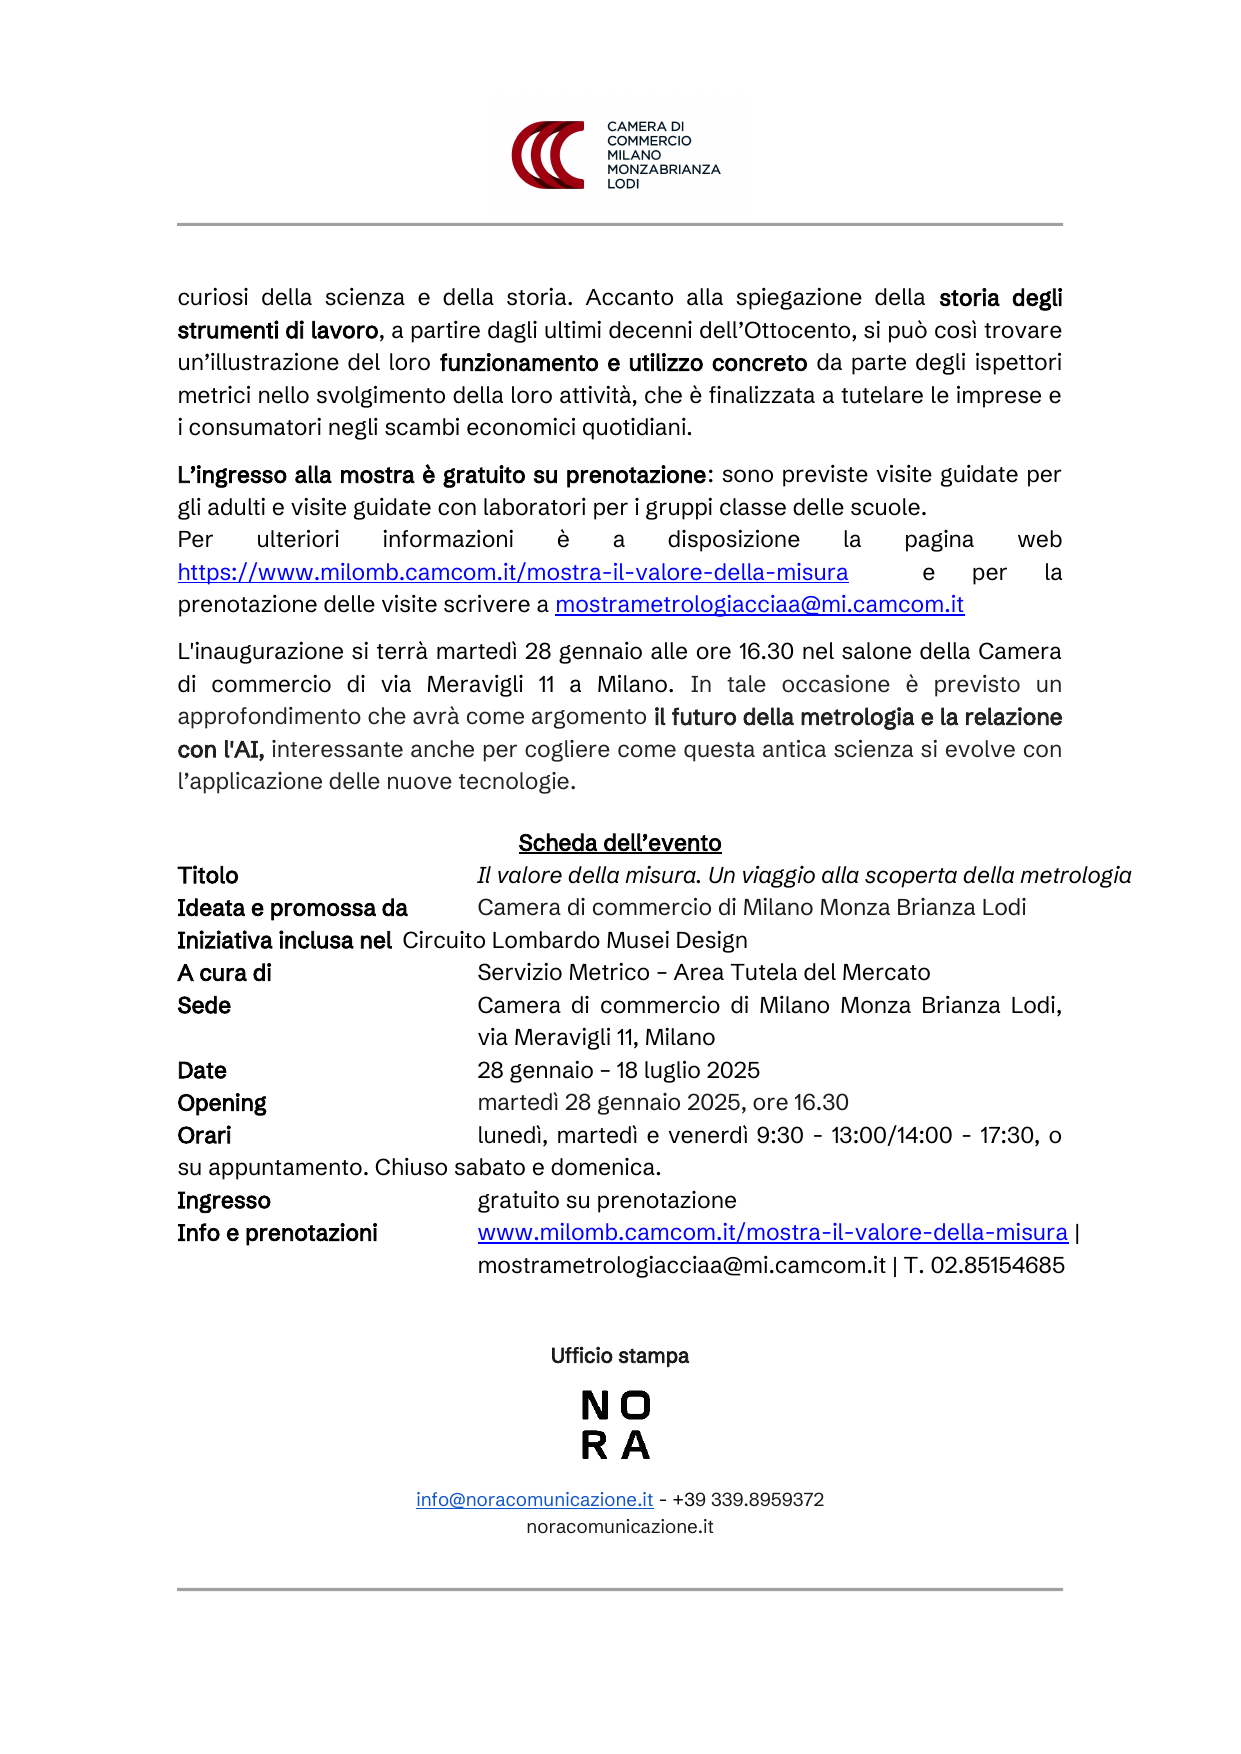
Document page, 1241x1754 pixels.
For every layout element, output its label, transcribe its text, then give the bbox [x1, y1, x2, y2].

text Ideata e promossa da Camera di commercio di Milano Monza Brianza Lodi [177, 893, 1063, 922]
text info@noracomunicazione.it - +39 339.8959372 [177, 1372, 1063, 1511]
text Scheda dell’evento [177, 828, 1063, 857]
text A cura di Servizio Metrico – Area Tutela del Mercato [177, 958, 1063, 987]
text Orari lunedì, martedì e venerdì 9:30 - 13:00/14:00 - 17:30, o su appuntamento. Chiuso sabato e domenica. [177, 1121, 1063, 1182]
text L'inaugurazione si terrà martedì 28 gennaio alle ore 16.30 nel salone della Camera di commercio di via Meravigli 11 a Milano. In tale occasione è previsto un approfondimento che avrà come argomento il futuro della metrologia e la relazione con l'AI, interessante anche per cogliere come questa antica scienza si evolve con l’applicazione delle nuove tecnologie. [177, 637, 1063, 703]
text Iniziativa inclusa nel Circuito Lombardo Musei Design [177, 926, 1063, 954]
text Titolo Il valore della misura. Un viaggio alla scoperta della metrologia [177, 861, 1137, 889]
text noracomunicazione.it [177, 1515, 1063, 1538]
text Per ulteriori informazioni è a disposizione la pagina web https://www.milomb.camcom.it/mostra-il-valore-della-misura e per la prenotazione delle visite scrivere a mostrametrologiacciaa@mi.camcom.it [177, 525, 1063, 619]
text Info e prenotazioni www.milomb.camcom.it/mostra-il-valore-della-misura | mostrametrologiacciaa@mi.camcom.it | T. 02.85154685 [177, 1218, 1092, 1279]
text Sede Camera di commercio di Milano Monza Brianza Lodi, via Meravigli 11, Milano [177, 991, 1063, 1052]
text Ufficio stampa [177, 1342, 1063, 1368]
picture [572, 1380, 661, 1470]
text L'inaugurazione si terrà martedì 28 gennaio alle ore 16.30 nel salone della Camera di commercio di via Meravigli 11 a Milano. In tale occasione è previsto un approfondimento che avrà come argomento il futuro della metrologia e la relazione con l'AI, interessante anche per cogliere come questa antica scienza si evolve con l’applicazione delle nuove tecnologie. [177, 731, 1063, 796]
text Opening martedì 28 gennaio 2025, ore 16.30 [177, 1088, 1063, 1117]
text Ingresso gratuito su prenotazione [177, 1186, 1063, 1214]
picture [486, 94, 755, 219]
text Date 28 gennaio – 18 luglio 2025 [177, 1056, 1063, 1084]
text L’ingresso alla mostra è gratuito su prenotazione: sono previste visite guidate per gli adulti e visite guidate con laboratori per i gruppi classe delle scuole. [177, 460, 1063, 521]
